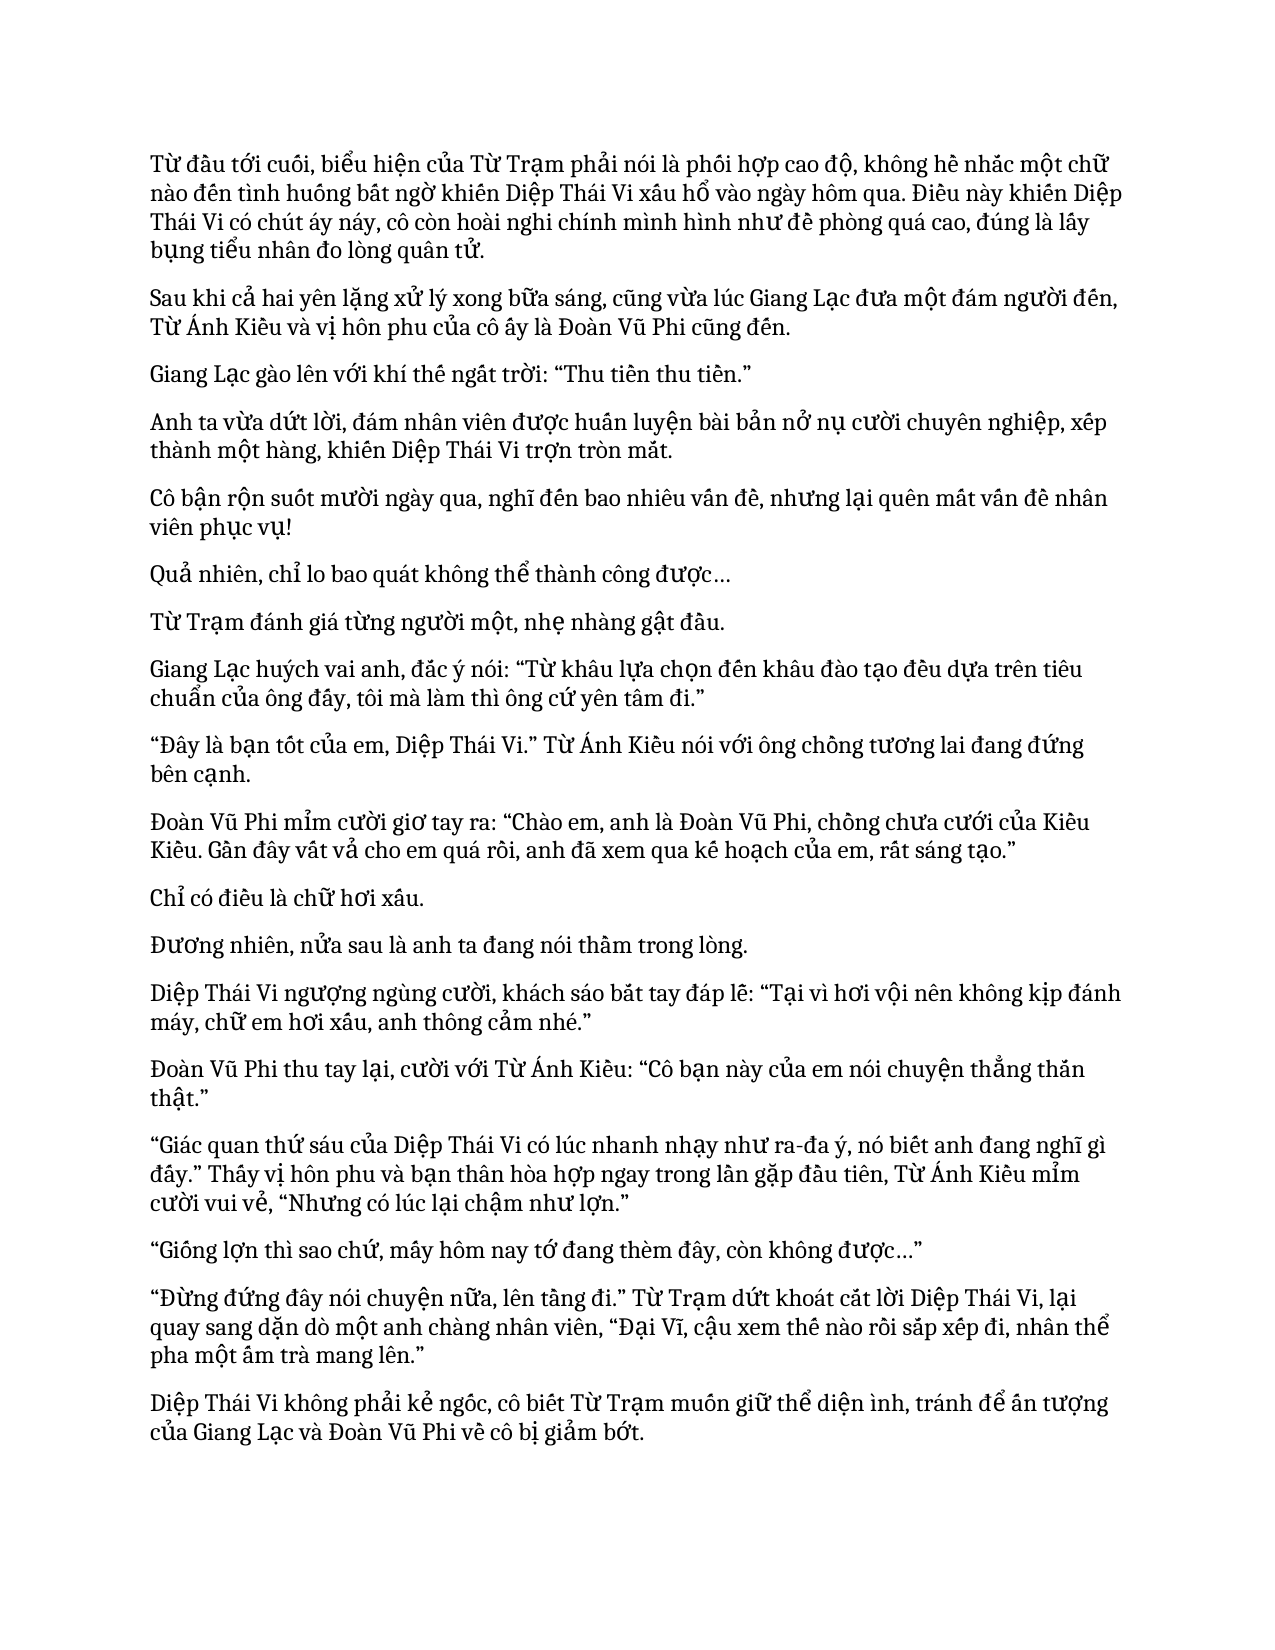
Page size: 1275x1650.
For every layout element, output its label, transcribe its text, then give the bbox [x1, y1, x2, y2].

text Cô bận rộn suốt mười ngày qua, nghĩ đến bao nhiêu vấn đề, nhưng lại quên mất vấn đề nhân viên phục vụ! [150, 484, 1125, 541]
text “Giống lợn thì sao chứ, mấy hôm nay tớ đang thèm đây, còn không được…” [150, 1236, 1125, 1265]
text “Đừng đứng đây nói chuyện nữa, lên tầng đi.” Từ Trạm dứt khoát cắt lời Diệp Thái Vi, lại quay sang dặn dò một anh chàng nhân viên, “Đại Vĩ, cậu xem thế nào rồi sắp xếp đi, nhân thể pha một ấm trà mang lên.” [150, 1284, 1125, 1370]
text Đoàn Vũ Phi mỉm cười giơ tay ra: “Chào em, anh là Đoàn Vũ Phi, chồng chưa cưới của Kiều Kiều. Gần đây vất vả cho em quá rồi, anh đã xem qua kế hoạch của em, rất sáng tạo.” [150, 807, 1125, 865]
text Diệp Thái Vi ngượng ngùng cười, khách sáo bắt tay đáp lễ: “Tại vì hơi vội nên không kịp đánh máy, chữ em hơi xấu, anh thông cảm nhé.” [150, 979, 1125, 1036]
text “Đây là bạn tốt của em, Diệp Thái Vi.” Từ Ánh Kiều nói với ông chồng tương lai đang đứng bên cạnh. [150, 731, 1125, 789]
text Anh ta vừa dứt lời, đám nhân viên được huấn luyện bài bản nở nụ cười chuyên nghiệp, xếp thành một hàng, khiến Diệp Thái Vi trợn tròn mắt. [150, 407, 1125, 465]
text Chỉ có điều là chữ hơi xấu. [150, 884, 1125, 912]
text Giang Lạc huých vai anh, đắc ý nói: “Từ khâu lựa chọn đến khâu đào tạo đều dựa trên tiêu chuẩn của ông đấy, tôi mà làm thì ông cứ yên tâm đi.” [150, 655, 1125, 712]
text Giang Lạc gào lên với khí thế ngất trời: “Thu tiền thu tiền.” [150, 360, 1125, 389]
text Từ Trạm đánh giá từng người một, nhẹ nhàng gật đầu. [150, 607, 1125, 636]
text Diệp Thái Vi không phải kẻ ngốc, cô biết Từ Trạm muốn giữ thể diện ình, tránh để ấn tượng của Giang Lạc và Đoàn Vũ Phi về cô bị giảm bớt. [150, 1389, 1125, 1446]
text Từ đầu tới cuối, biểu hiện của Từ Trạm phải nói là phối hợp cao độ, không hề nhắc một chữ nào đến tình huống bất ngờ khiến Diệp Thái Vi xấu hổ vào ngày hôm qua. Điều này khiến Diệp Thái Vi có chút áy náy, cô còn hoài nghi chính mình hình như đề phòng quá cao, đúng là lấy bụng tiểu nhân đo lòng quân tử. [150, 150, 1125, 265]
text “Giác quan thứ sáu của Diệp Thái Vi có lúc nhanh nhạy như ra-đa ý, nó biết anh đang nghĩ gì đấy.” Thấy vị hôn phu và bạn thân hòa hợp ngay trong lần gặp đầu tiên, Từ Ánh Kiều mỉm cười vui vẻ, “Nhưng có lúc lại chậm như lợn.” [150, 1131, 1125, 1217]
text Đương nhiên, nửa sau là anh ta đang nói thầm trong lòng. [150, 931, 1125, 960]
text Quả nhiên, chỉ lo bao quát không thể thành công được… [150, 560, 1125, 589]
text Đoàn Vũ Phi thu tay lại, cười với Từ Ánh Kiều: “Cô bạn này của em nói chuyện thẳng thắn thật.” [150, 1055, 1125, 1112]
text Sau khi cả hai yên lặng xử lý xong bữa sáng, cũng vừa lúc Giang Lạc đưa một đám người đến, Từ Ánh Kiều và vị hôn phu của cô ấy là Đoàn Vũ Phi cũng đến. [150, 284, 1125, 341]
